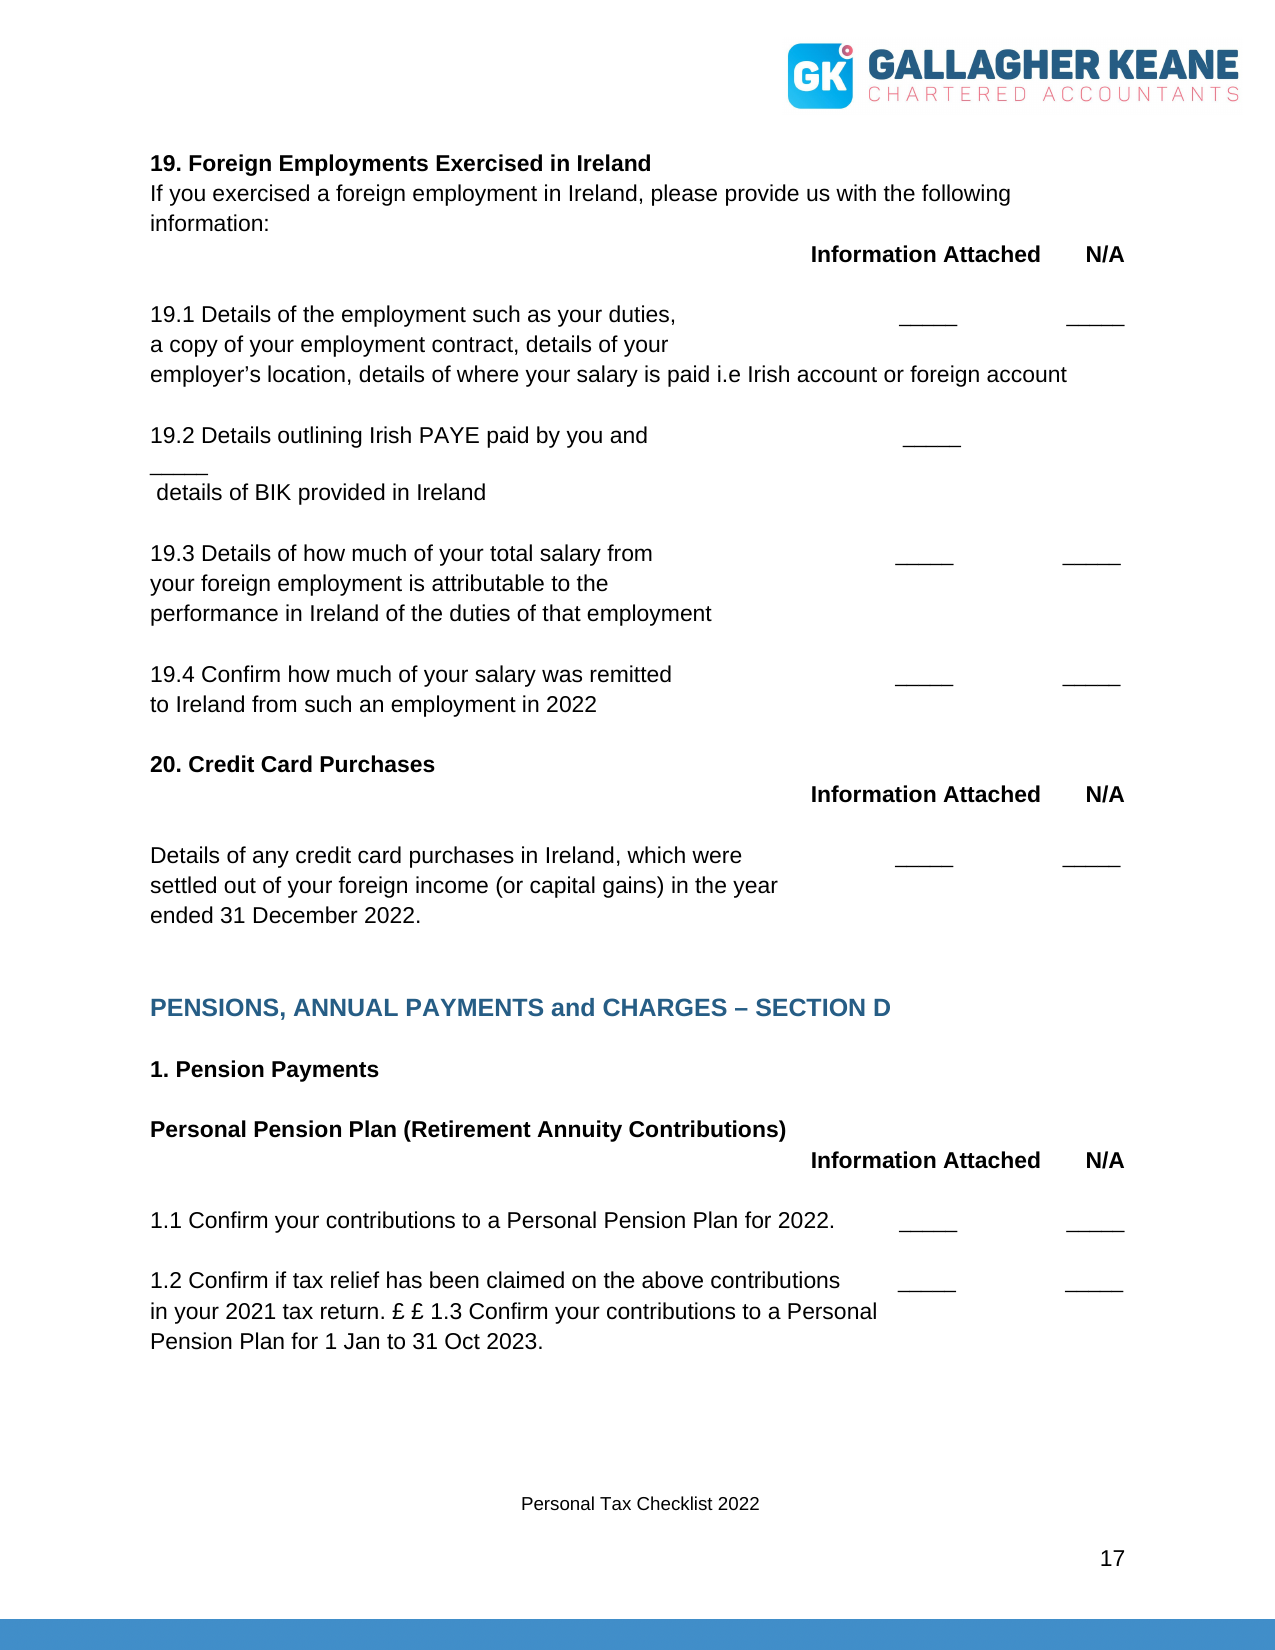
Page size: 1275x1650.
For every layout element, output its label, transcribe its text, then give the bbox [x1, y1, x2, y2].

text Information Attached N/A [150, 781, 1125, 808]
text performance in Ireland of the duties of that employment [150, 600, 1125, 626]
text in your 2021 tax return. £ £ 1.3 Confirm your contributions to a Personal [150, 1298, 1125, 1324]
text Personal Pension Plan (Retirement Annuity Contributions) [150, 1116, 1125, 1143]
text Pension Plan for 1 Jan to 31 Oct 2023. [150, 1328, 1125, 1354]
text to Ireland from such an employment in 2022 [150, 691, 1125, 717]
text 20. Credit Card Purchases [150, 751, 1125, 777]
text 19.1 Details of the employment such as your duties, _____ _____ [150, 301, 1125, 327]
text PENSIONS, ANNUAL PAYMENTS and CHARGES – SECTION D [150, 993, 1125, 1022]
text If you exercised a foreign employment in Ireland, please provide us with the following information: [150, 180, 1125, 237]
picture [0, 1619, 1275, 1650]
picture [782, 37, 1243, 115]
text your foreign employment is attributable to the [150, 570, 1125, 596]
text settled out of your foreign income (or capital gains) in the year [150, 872, 1125, 898]
text 19.3 Details of how much of your total salary from _____ _____ [150, 540, 1125, 566]
text Information Attached N/A [150, 1147, 1125, 1173]
text ended 31 December 2022. [150, 902, 1125, 928]
text 1.2 Confirm if tax relief has been claimed on the above contributions _____ _____ [150, 1267, 1125, 1294]
text 19.2 Details outlining Irish PAYE paid by you and _____ _____ [150, 422, 1125, 476]
text 1.1 Confirm your contributions to a Personal Pension Plan for 2022. _____ _____ [150, 1207, 1125, 1233]
text a copy of your employment contract, details of your [150, 331, 1125, 358]
text details of BIK provided in Ireland [150, 479, 1125, 506]
text employer’s location, details of where your salary is paid i.e Irish account or foreign account [150, 361, 1125, 388]
text 19.4 Confirm how much of your salary was remitted _____ _____ [150, 661, 1125, 687]
text Information Attached N/A [150, 241, 1125, 267]
text 19. Foreign Employments Exercised in Ireland [150, 150, 1125, 176]
text Details of any credit card purchases in Ireland, which were _____ _____ [150, 842, 1125, 868]
text 1. Pension Payments [150, 1056, 1125, 1082]
